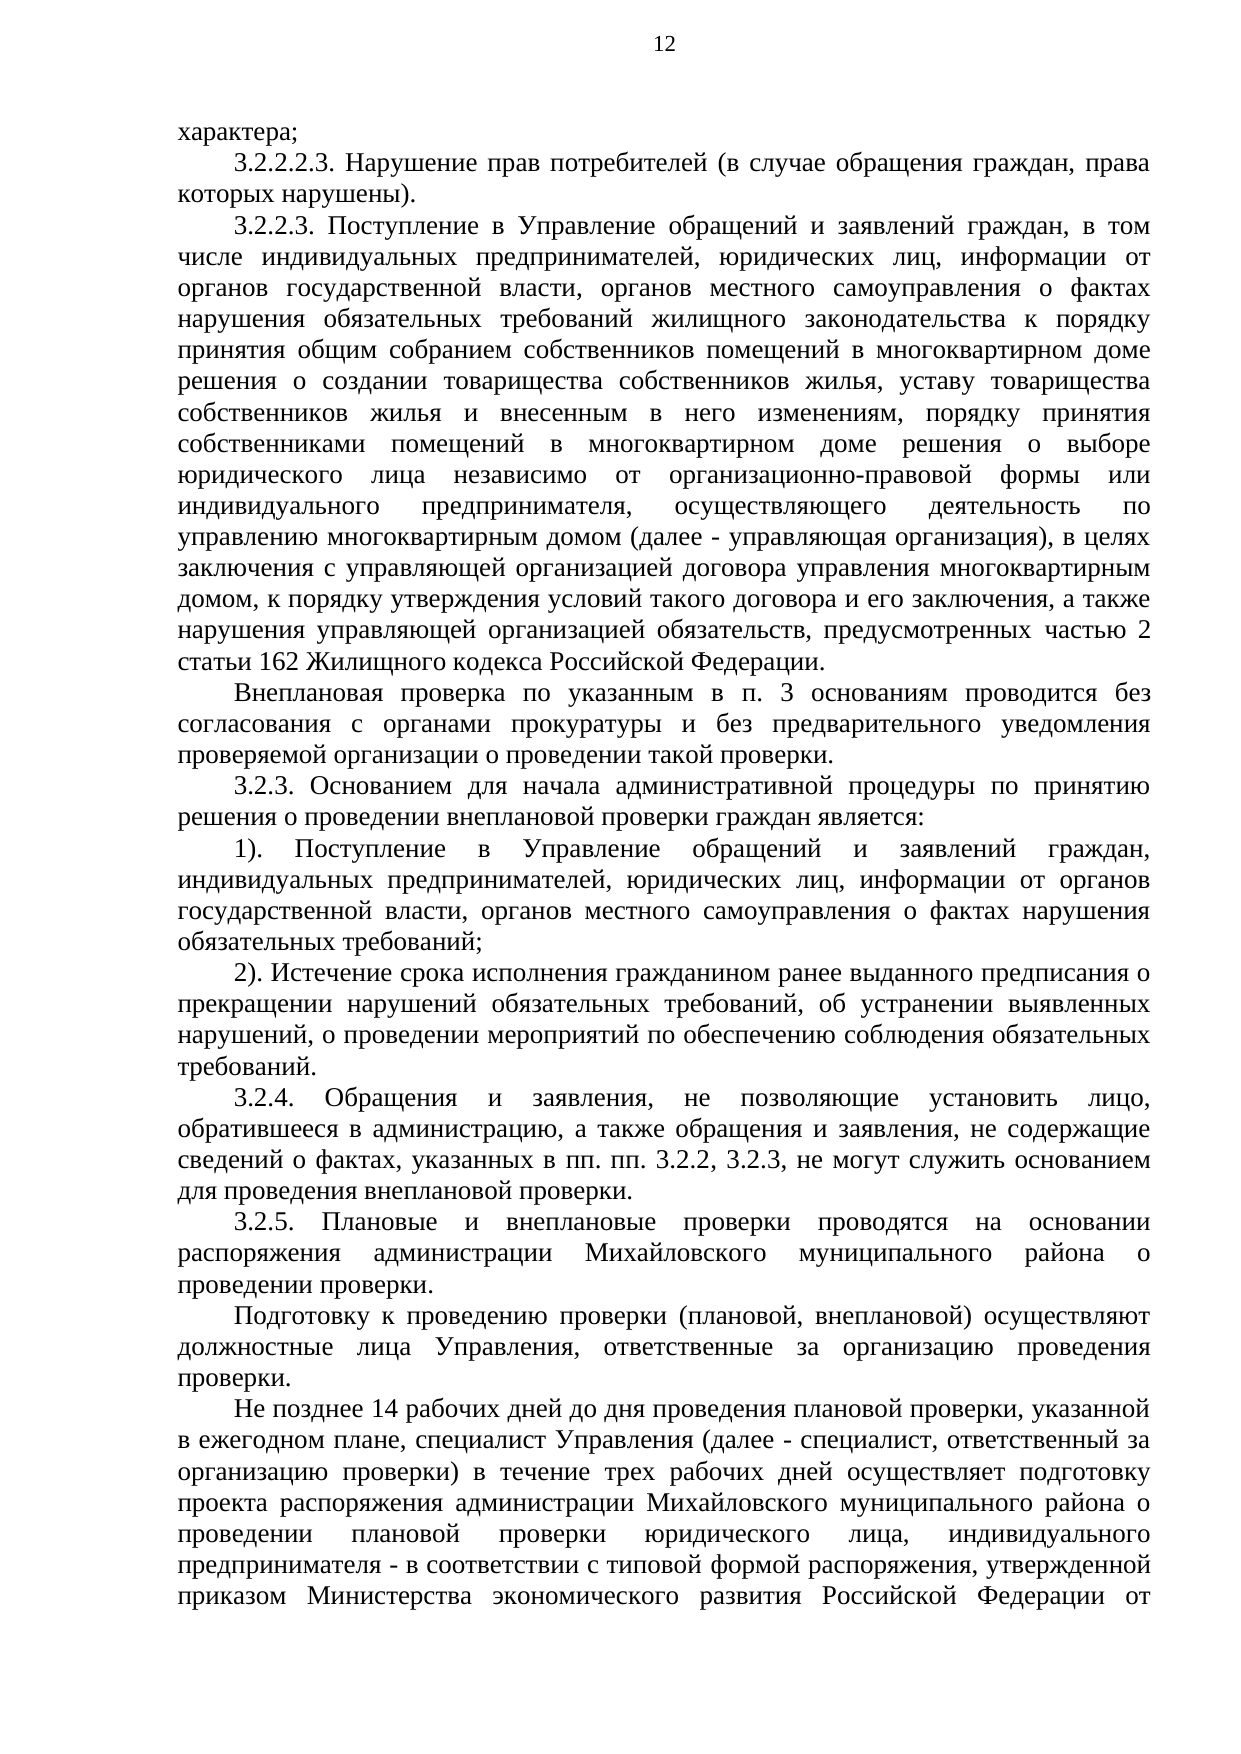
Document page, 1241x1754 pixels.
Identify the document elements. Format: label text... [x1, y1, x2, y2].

text 3.2.3. Основанием для начала административной процедуры по принятию решения о проведении внеплановой проверки граждан является: [177, 769, 1152, 832]
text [177, 1392, 1152, 1610]
text 3.2.2.3. Поступление в Управление обращений и заявлений граждан, в том числе индивидуальных предпринимателей, юридических лиц, информации от органов государственной власти, органов местного самоуправления о фактах нарушения обязательных требований жилищного законодательства к порядку принятия общим собранием собственников помещений в многоквартирном доме решения о создании товарищества собственников жилья, уставу товарищества собственников жилья и внесенным в него изменениям, порядку принятия собственниками помещений в многоквартирном доме решения о выборе юридического лица независимо от организационно-правовой формы или индивидуального предпринимателя, осуществляющего деятельность по управлению многоквартирным домом (далее - управляющая организация), в целях заключения с управляющей организацией договора управления многоквартирным домом, к порядку утверждения условий такого договора и его заключения, а также нарушения управляющей организацией обязательств, предусмотренных частью 2 статьи 162 Жилищного кодекса Российской Федерации. [177, 209, 1152, 676]
text 3.2.4. Обращения и заявления, не позволяющие установить лицо, обратившееся в администрацию, а также обращения и заявления, не содержащие сведений о фактах, указанных в пп. пп. 3.2.2, 3.2.3, не могут служить основанием для проведения внеплановой проверки. [177, 1081, 1152, 1205]
text 3.2.5. Плановые и внеплановые проверки проводятся на основании распоряжения администрации Михайловского муниципального района о проведении проверки. [177, 1205, 1152, 1299]
text 2). Истечение срока исполнения гражданином ранее выданного предписания о прекращении нарушений обязательных требований, об устранении выявленных нарушений, о проведении мероприятий по обеспечению соблюдения обязательных требований. [177, 956, 1152, 1081]
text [177, 115, 1152, 146]
text 3.2.2.2.3. Нарушение прав потребителей (в случае обращения граждан, права которых нарушены). [177, 146, 1152, 209]
text Внеплановая проверка по указанным в п. 3 основаниям проводится без согласования с органами прокуратуры и без предварительного уведомления проверяемой организации о проведении такой проверки. [177, 676, 1152, 769]
text Подготовку к проведению проверки (плановой, внеплановой) осуществляют должностные лица Управления, ответственные за организацию проведения проверки. [177, 1299, 1152, 1392]
text 1). Поступление в Управление обращений и заявлений граждан, индивидуальных предпринимателей, юридических лиц, информации от органов государственной власти, органов местного самоуправления о фактах нарушения обязательных требований; [177, 832, 1152, 956]
